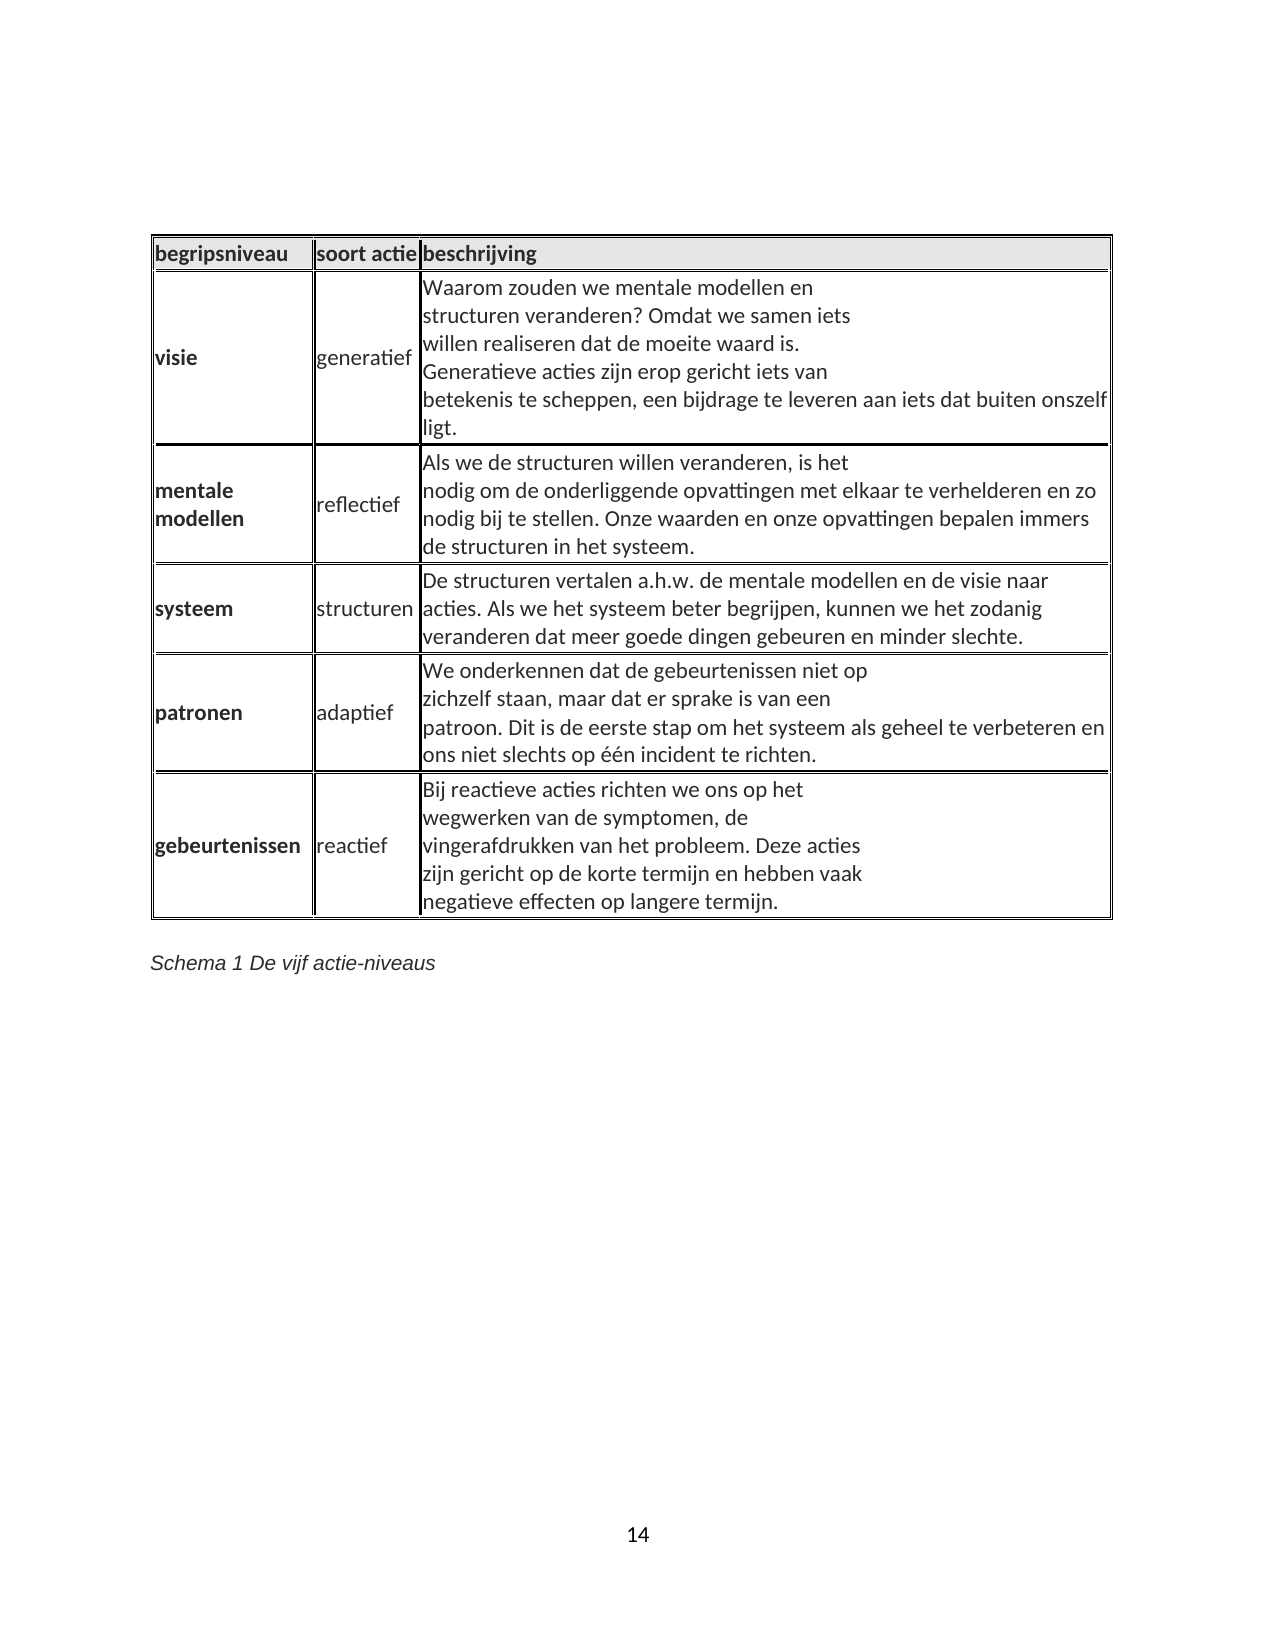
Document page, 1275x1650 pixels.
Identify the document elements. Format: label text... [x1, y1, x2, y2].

table_header soort actie [314, 236, 420, 268]
table_cell systeem [154, 561, 312, 652]
table_cell De structuren vertalen a.h.w. de mentale modellen en de visie naar acties. Als we het systeem beter begrijpen, kunnen we het zodanig veranderen dat meer goede dingen gebeuren en minder slechte. [422, 561, 1110, 652]
text Schema 1 De vijf actie-niveaus [150, 948, 1125, 1002]
table_cell Als we de structuren willen veranderen, is het nodig om de onderliggende opvattingen met elkaar te verhelderen en zo nodig bij te stellen. Onze waarden en onze opvattingen bepalen immers de structuren in het systeem. [422, 443, 1111, 561]
table_header begripsniveau [154, 236, 314, 268]
table_cell adaptief [316, 655, 419, 770]
table_cell structuren [316, 565, 419, 652]
table_cell reactief [314, 774, 420, 917]
table_cell reflectief [316, 446, 419, 561]
table_cell generatief [316, 272, 419, 443]
table_cell visie [154, 269, 312, 443]
table_header beschrijving [420, 238, 1110, 268]
table_cell Waarom zouden we mentale modellen en structuren veranderen? Omdat we samen iets willen realiseren dat de moeite waard is. Generatieve acties zijn erop gericht iets van betekenis te scheppen, een bijdrage te leveren aan iets dat buiten onszelf ligt. [422, 269, 1110, 443]
table_cell Bij reactieve acties richten we ons op het wegwerken van de symptomen, de vingerafdrukken van het probleem. Deze acties zijn gericht op de korte termijn en hebben vaak negatieve effecten op langere termijn. [420, 770, 1110, 917]
table_cell mentale modellen [152, 443, 312, 561]
table_cell gebeurtenissen [154, 770, 314, 917]
table_cell patronen [152, 652, 314, 770]
table_cell We onderkennen dat de gebeurtenissen niet op zichzelf staan, maar dat er sprake is van een patroon. Dit is de eerste stap om het systeem als geheel te verbeteren en ons niet slechts op één incident te richten. [420, 652, 1111, 770]
